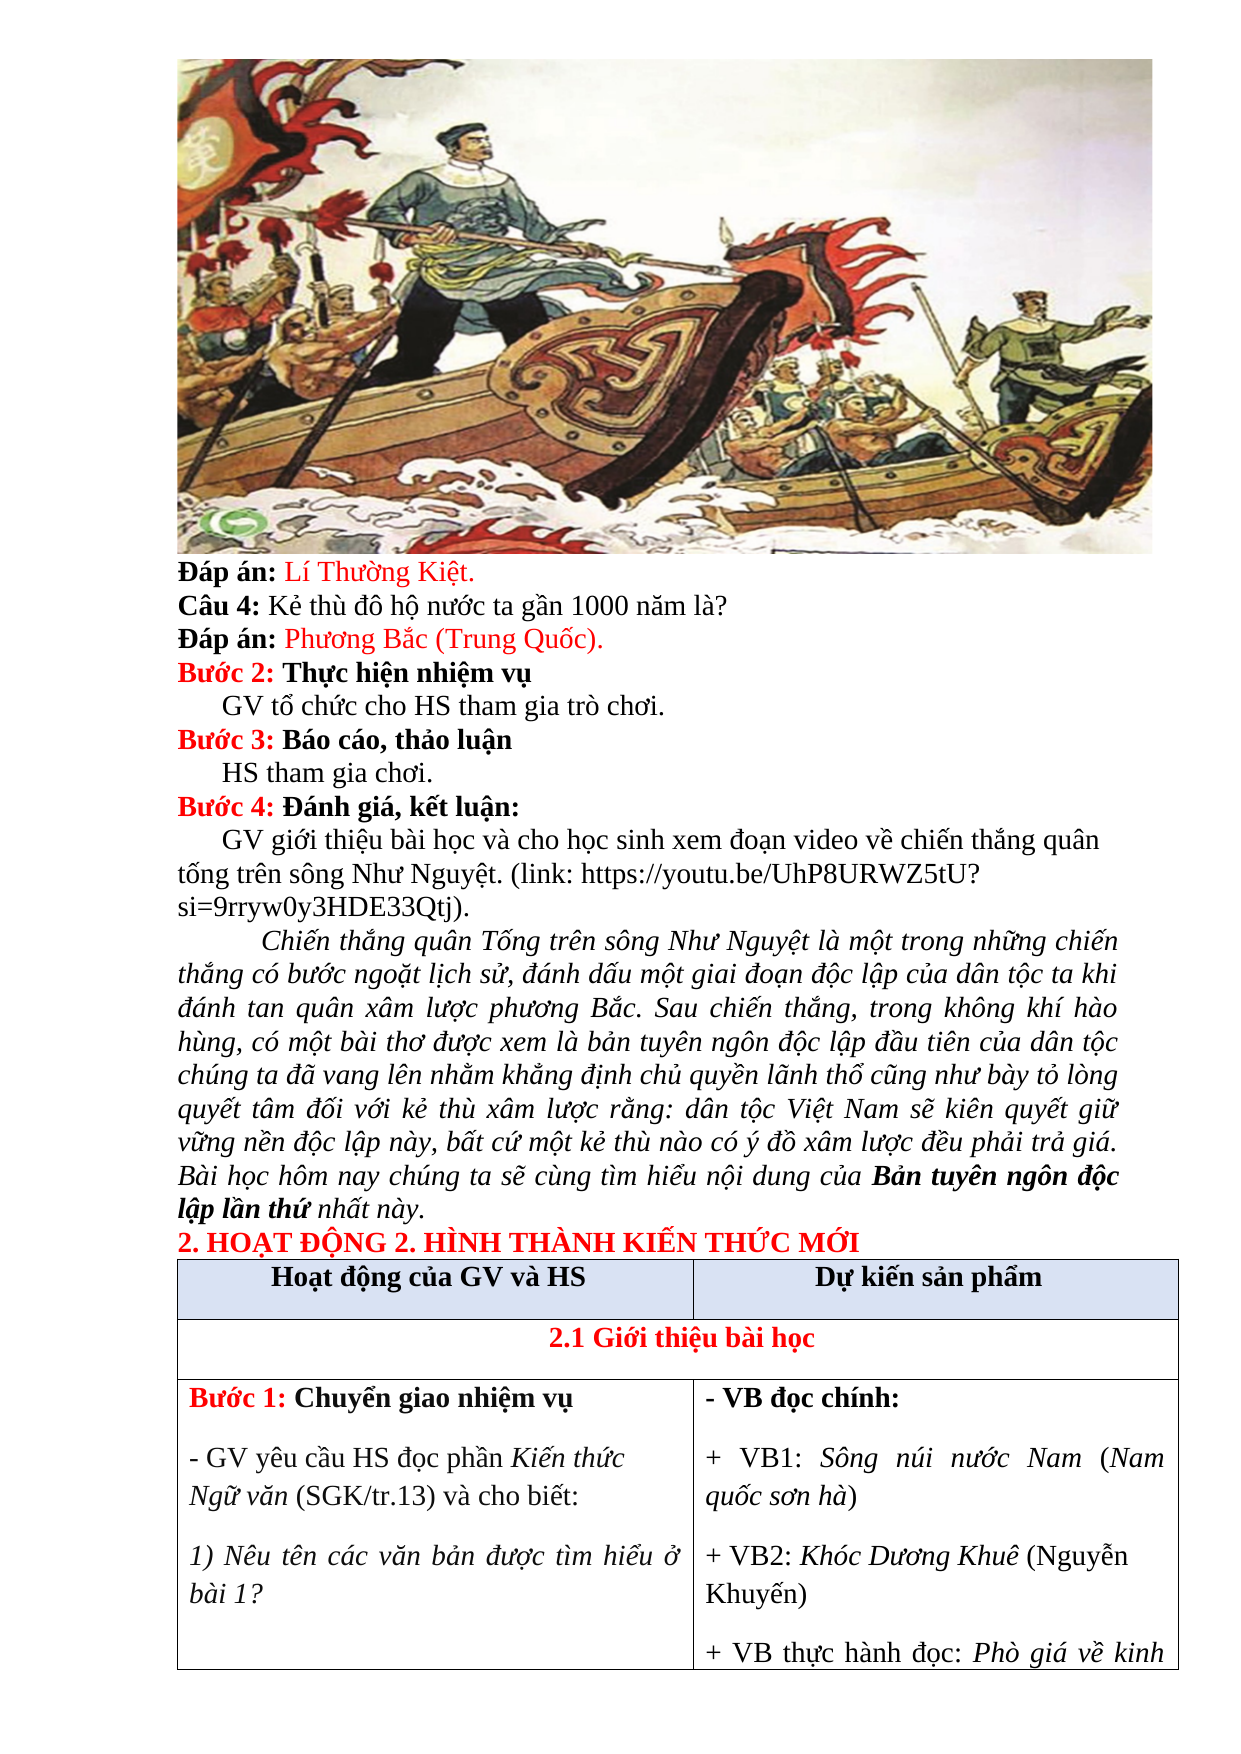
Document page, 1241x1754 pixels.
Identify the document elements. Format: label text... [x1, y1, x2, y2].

text Đáp án: Lí Thường Kiệt. [177, 554, 1122, 588]
table_cell 2.1 Giới thiệu bài học [178, 1320, 1178, 1379]
text GV tổ chức cho HS tham gia trò chơi. [177, 688, 1122, 722]
text 2. HOẠT ĐỘNG 2. HÌNH THÀNH KIẾN THỨC MỚI [177, 1225, 1122, 1258]
text Chiến thắng quân Tống trên sông Như Nguyệt là một trong những chiến thắng có bước ngoặt lịch sử, đánh dấu một giai đoạn độc lập của dân tộc ta khi đánh tan quân xâm lược phương Bắc. Sau chiến thắng, trong không khí hào hùng, có một bài thơ được xem là bản tuyên ngôn độc lập đầu tiên của dân tộc chúng ta đã vang lên nhằm khẳng định chủ quyền lãnh thổ cũng như bày tỏ lòng quyết tâm đối với kẻ thù xâm lược rằng: dân tộc Việt Nam sẽ kiên quyết giữ vững nền độc lập này, bất cứ một kẻ thù nào có ý đồ xâm lược đều phải trả giá. Bài học hôm nay chúng ta sẽ cùng tìm hiểu nội dung của Bản tuyên ngôn độc lập lần thứ nhất này. [177, 923, 1122, 1225]
table_header Dự kiến sản phẩm [694, 1260, 1178, 1319]
text Câu 4: Kẻ thù đô hộ nước ta gần 1000 năm là? [177, 588, 1122, 621]
picture [177, 59, 1153, 554]
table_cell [178, 1380, 693, 1669]
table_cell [694, 1380, 1178, 1669]
text Bước 3: Báo cáo, thảo luận [177, 722, 1122, 755]
table_header Hoạt động của GV và HS [178, 1260, 693, 1319]
text HS tham gia chơi. [177, 755, 1122, 789]
text Bước 2: Thực hiện nhiệm vụ [177, 655, 1122, 688]
text Đáp án: Phương Bắc (Trung Quốc). [177, 621, 1122, 655]
text Bước 4: Đánh giá, kết luận: [177, 789, 1122, 822]
text GV giới thiệu bài học và cho học sinh xem đoạn video về chiến thắng quân tống trên sông Như Nguyệt. (link: https://youtu.be/UhP8URWZ5tU?si=9rryw0y3HDE33Qtj). [177, 822, 1122, 923]
